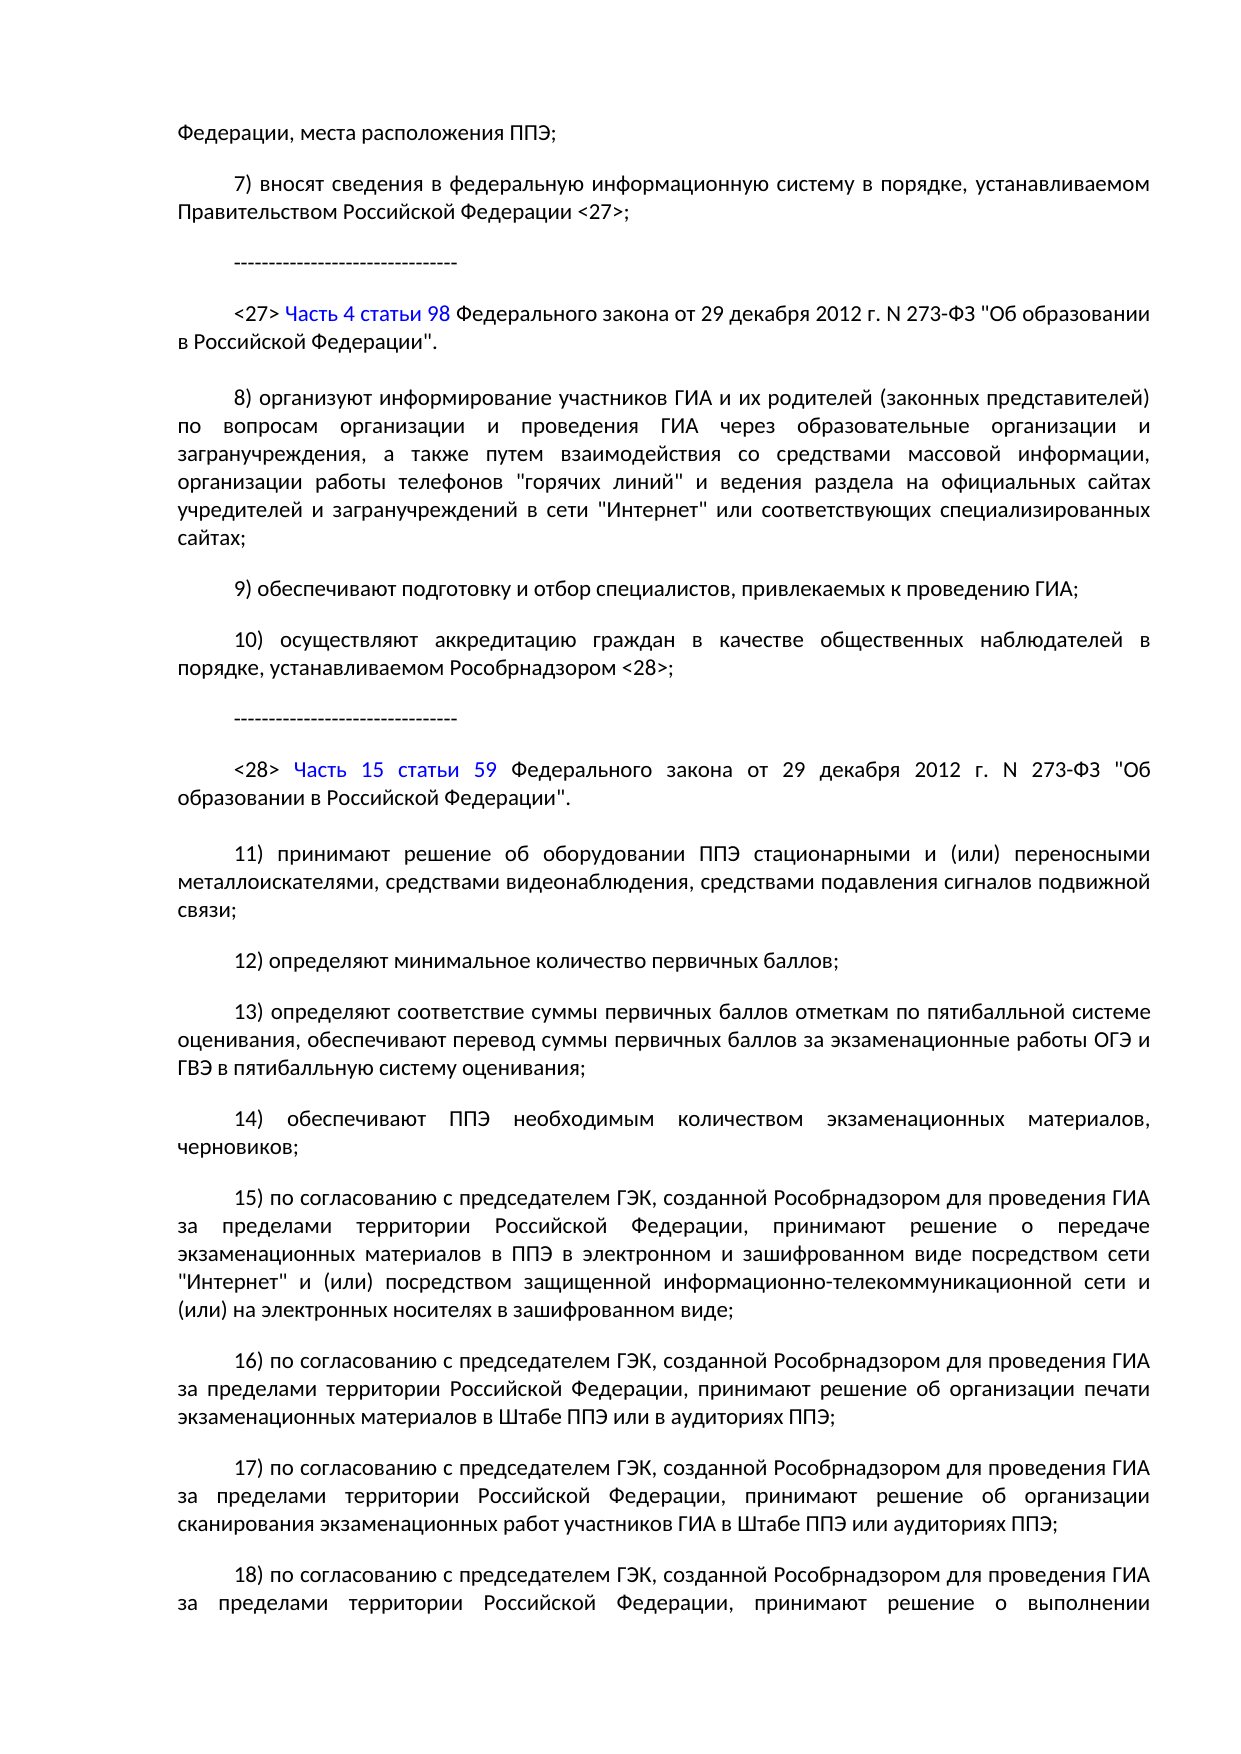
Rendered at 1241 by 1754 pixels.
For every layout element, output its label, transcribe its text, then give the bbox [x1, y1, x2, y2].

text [177, 118, 1152, 146]
text -------------------------------- [177, 704, 1152, 732]
text <27> Часть 4 статьи 98 Федерального закона от 29 декабря 2012 г. N 273-ФЗ "Об образовании в Российской Федерации". [177, 299, 1152, 355]
text 10) осуществляют аккредитацию граждан в качестве общественных наблюдателей в порядке, устанавливаемом Рособрнадзором <28>; [177, 625, 1152, 681]
text <28> Часть 15 статьи 59 Федерального закона от 29 декабря 2012 г. N 273-ФЗ "Об образовании в Российской Федерации". [177, 755, 1152, 811]
text 16) по согласованию с председателем ГЭК, созданной Рособрнадзором для проведения ГИА за пределами территории Российской Федерации, принимают решение об организации печати экзаменационных материалов в Штабе ППЭ или в аудиториях ППЭ; [177, 1346, 1152, 1430]
text 13) определяют соответствие суммы первичных баллов отметкам по пятибалльной системе оценивания, обеспечивают перевод суммы первичных баллов за экзаменационные работы ОГЭ и ГВЭ в пятибалльную систему оценивания; [177, 997, 1152, 1081]
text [177, 1560, 1152, 1616]
text 8) организуют информирование участников ГИА и их родителей (законных представителей) по вопросам организации и проведения ГИА через образовательные организации и загранучреждения, а также путем взаимодействия со средствами массовой информации, организации работы телефонов "горячих линий" и ведения раздела на официальных сайтах учредителей и загранучреждений в сети "Интернет" или соответствующих специализированных сайтах; [177, 383, 1152, 551]
text 14) обеспечивают ППЭ необходимым количеством экзаменационных материалов, черновиков; [177, 1104, 1152, 1160]
text 15) по согласованию с председателем ГЭК, созданной Рособрнадзором для проведения ГИА за пределами территории Российской Федерации, принимают решение о передаче экзаменационных материалов в ППЭ в электронном и зашифрованном виде посредством сети "Интернет" и (или) посредством защищенной информационно-телекоммуникационной сети и (или) на электронных носителях в зашифрованном виде; [177, 1183, 1152, 1323]
text 7) вносят сведения в федеральную информационную систему в порядке, устанавливаемом Правительством Российской Федерации <27>; [177, 169, 1152, 225]
text 17) по согласованию с председателем ГЭК, созданной Рособрнадзором для проведения ГИА за пределами территории Российской Федерации, принимают решение об организации сканирования экзаменационных работ участников ГИА в Штабе ППЭ или аудиториях ППЭ; [177, 1453, 1152, 1537]
text 11) принимают решение об оборудовании ППЭ стационарными и (или) переносными металлоискателями, средствами видеонаблюдения, средствами подавления сигналов подвижной связи; [177, 839, 1152, 923]
text 12) определяют минимальное количество первичных баллов; [177, 946, 1152, 974]
text 9) обеспечивают подготовку и отбор специалистов, привлекаемых к проведению ГИА; [177, 574, 1152, 602]
text -------------------------------- [177, 248, 1152, 276]
